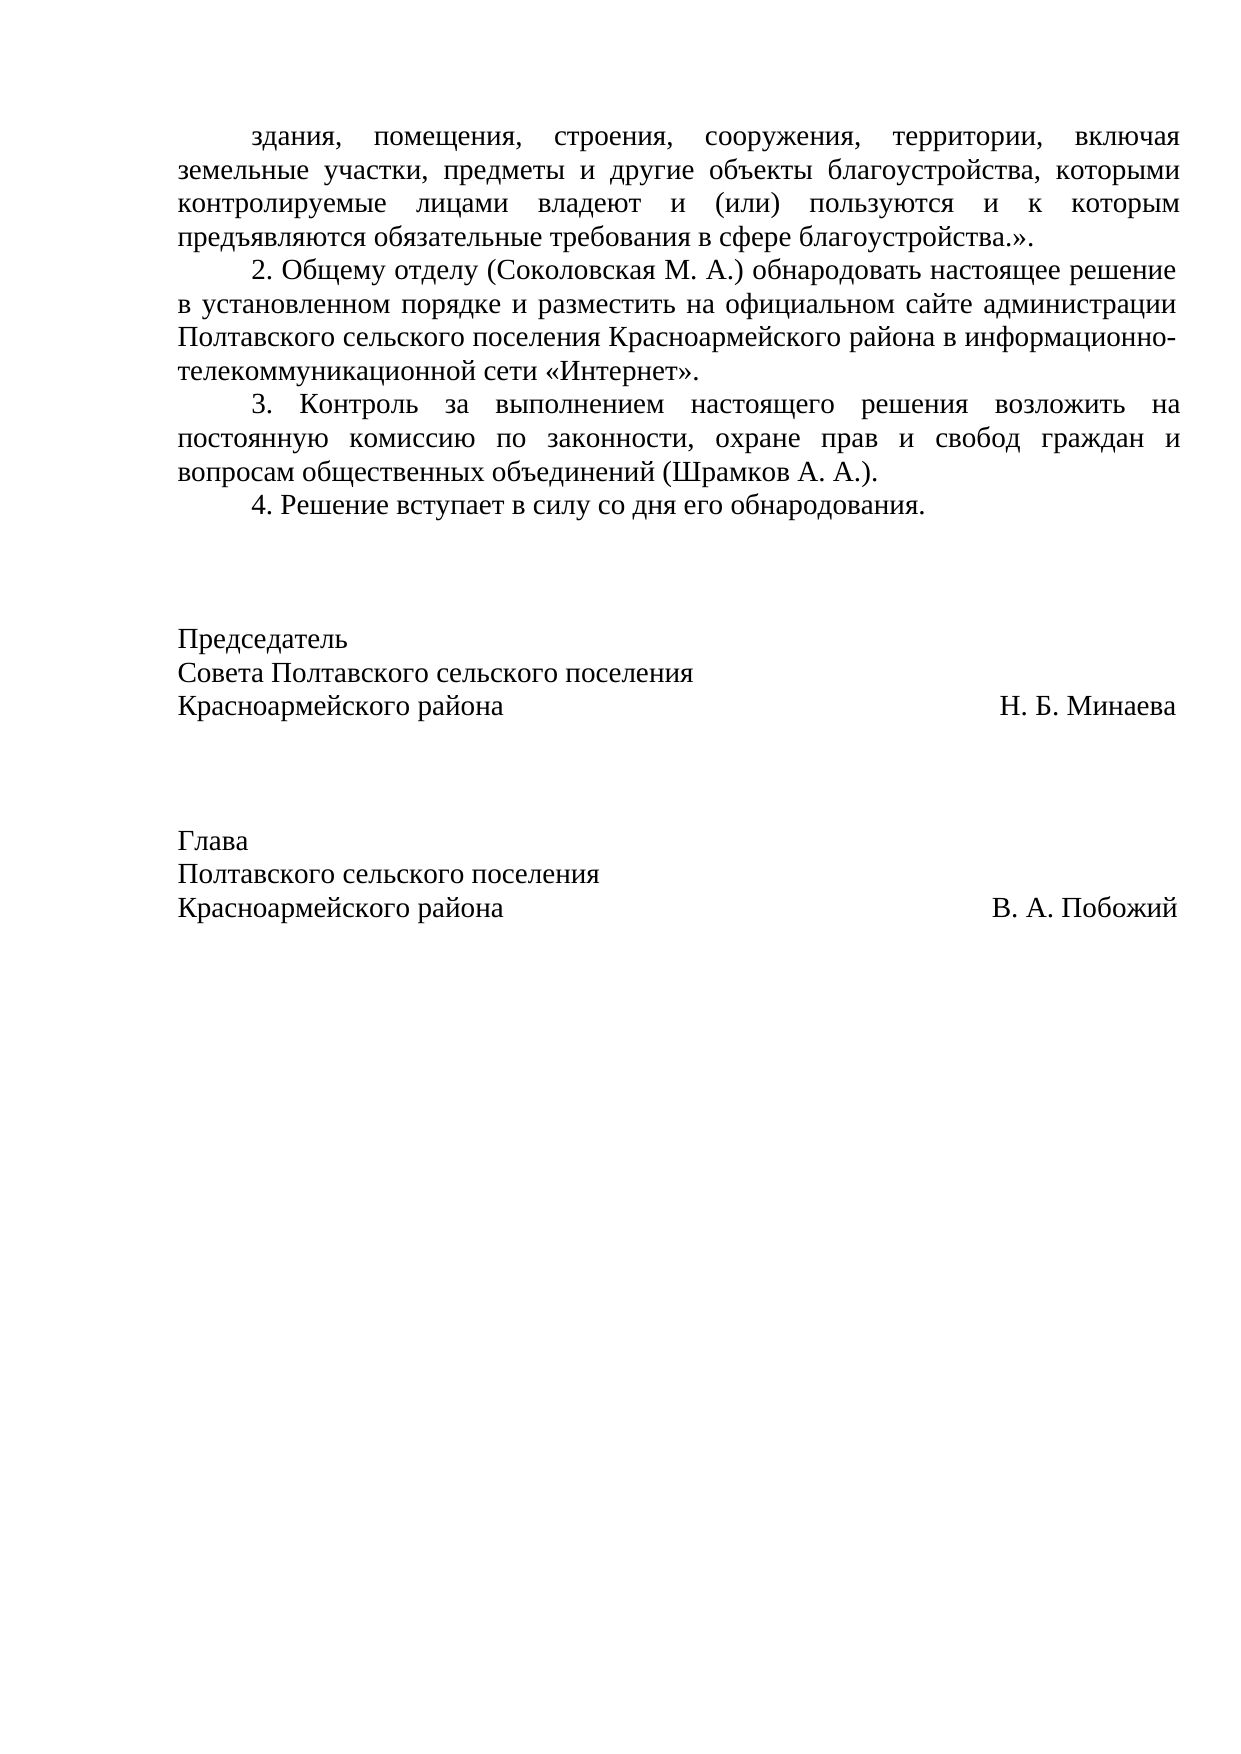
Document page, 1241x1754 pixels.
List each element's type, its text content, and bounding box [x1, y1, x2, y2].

text Красноармейского района Н. Б. Минаева [177, 688, 1181, 722]
text Полтавского сельского поселения [177, 856, 1181, 890]
text Красноармейского района В. А. Побожий [177, 890, 1181, 923]
text Председатель [177, 621, 1181, 655]
text 2. Общему отделу (Соколовская М. А.) обнародовать настоящее решение в установленном порядке и разместить на официальном сайте администрации Полтавского сельского поселения Красноармейского района в информационно-телекоммуникационной сети «Интернет». [177, 252, 1177, 387]
text 3. Контроль за выполнением настоящего решения возложить на постоянную комиссию по законности, охране прав и свобод граждан и вопросам общественных объединений (Шрамков А. А.). [177, 387, 1181, 487]
text 4. Решение вступает в силу со дня его обнародования. [177, 487, 1181, 521]
text Глава [177, 823, 1181, 856]
text здания, помещения, строения, сооружения, территории, включая земельные участки, предметы и другие объекты благоустройства, которыми контролируемые лицами владеют и (или) пользуются и к которым предъявляются обязательные требования в сфере благоустройства.». [177, 118, 1181, 252]
text Совета Полтавского сельского поселения [177, 655, 1181, 688]
